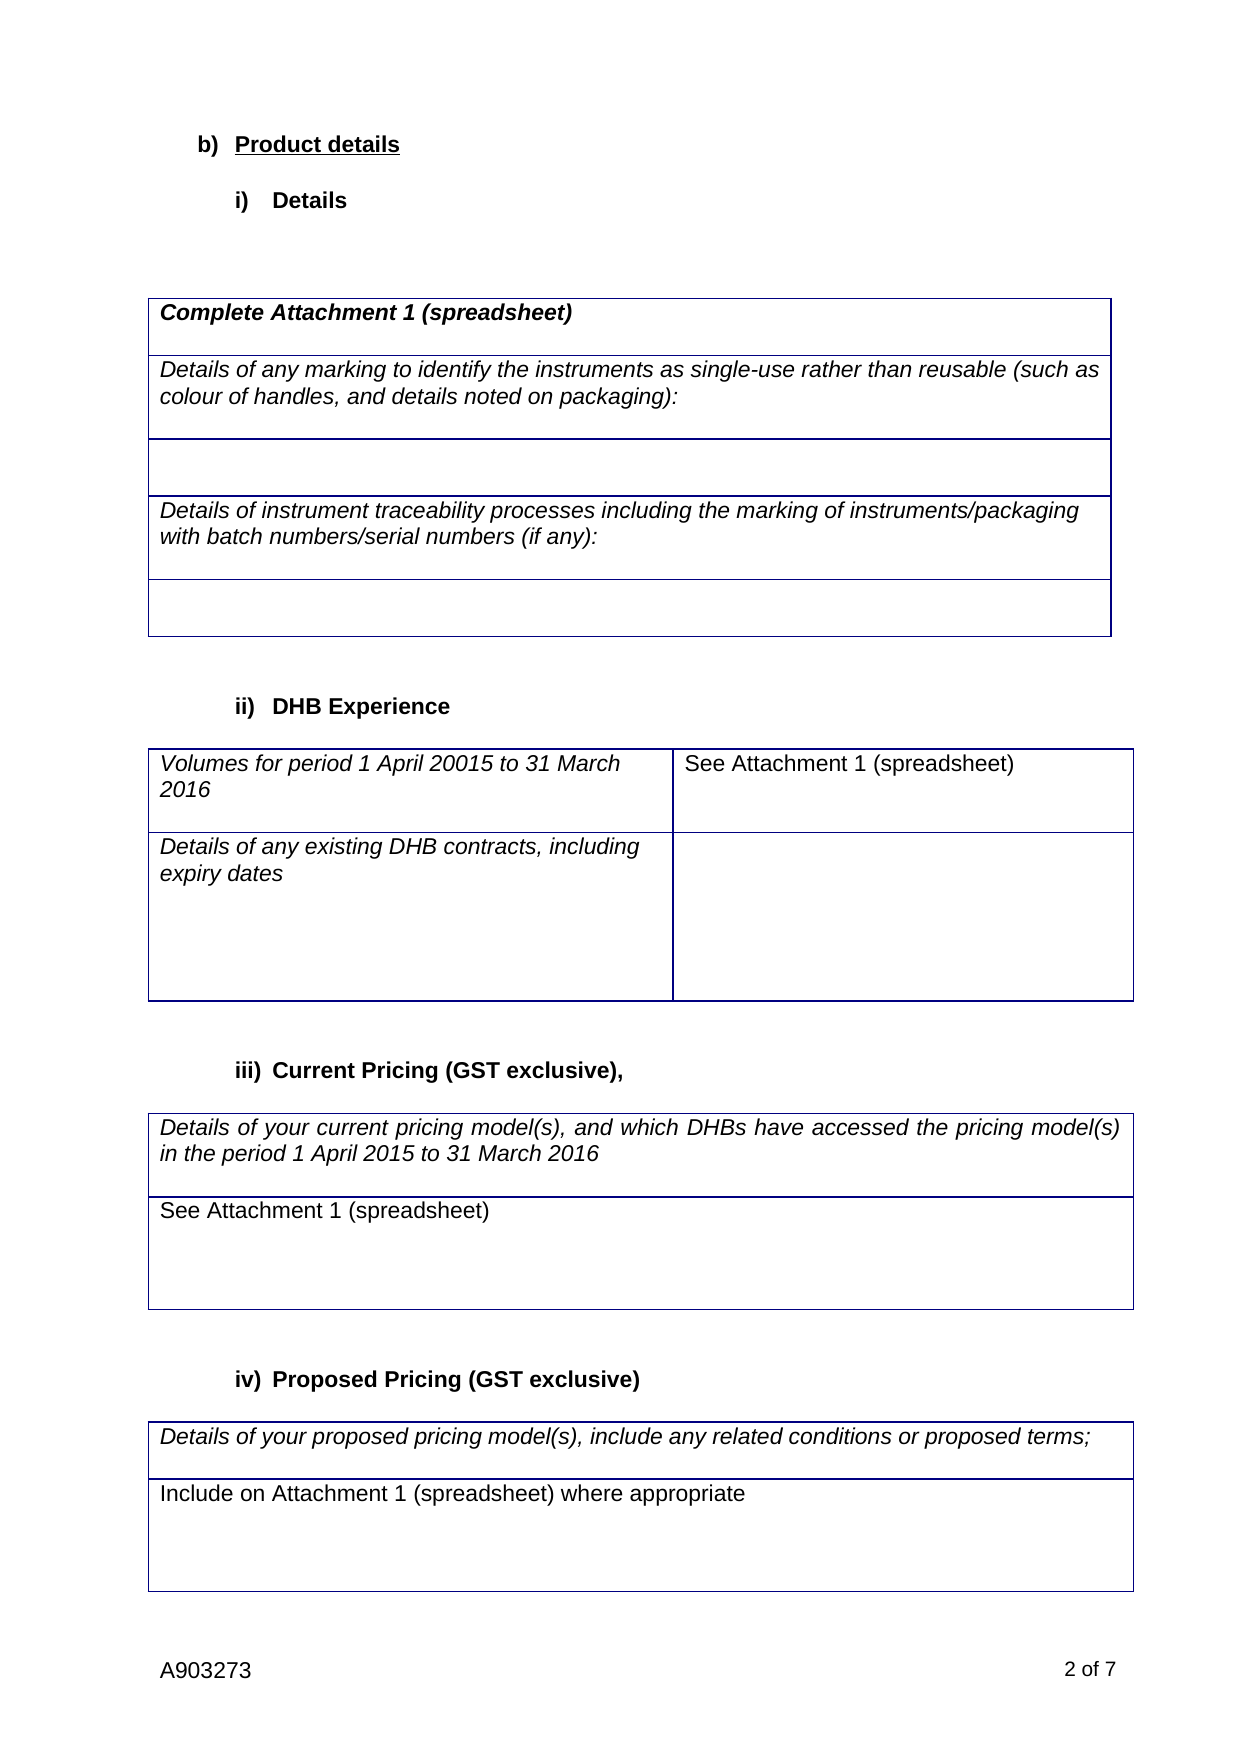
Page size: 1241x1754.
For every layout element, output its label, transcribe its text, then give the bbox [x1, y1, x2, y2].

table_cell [149, 1480, 1133, 1591]
table_header Volumes for period 1 April 20015 to 31 March 2016 [149, 750, 672, 832]
table_header Details of your proposed pricing model(s), include any related conditions or proposed terms; [149, 1423, 1133, 1478]
table_cell Details of any marking to identify the instruments as single-use rather than reusable (such as colour of handles, and details noted on packaging): [149, 356, 1110, 438]
table_cell [674, 833, 1133, 1000]
table_cell [149, 580, 1110, 636]
table_header See Attachment 1 (spreadsheet) [674, 750, 1133, 832]
table_header Complete Attachment 1 (spreadsheet) [149, 299, 1110, 355]
table_header Details of your current pricing model(s), and which DHBs have accessed the pricing model(s) in the period 1 April 2015 to 31 March 2016 [149, 1114, 1133, 1196]
table_cell See Attachment 1 (spreadsheet) [149, 1198, 1133, 1308]
list Proposed Pricing (GST exclusive) [234, 1366, 1122, 1392]
table_cell Details of any existing DHB contracts, including expiry dates [149, 833, 672, 1000]
list Product details [197, 131, 1122, 157]
table_cell [149, 440, 1110, 495]
list DHB Experience [234, 693, 1122, 719]
table_cell Details of instrument traceability processes including the marking of instruments/packaging with batch numbers/serial numbers (if any): [149, 497, 1110, 579]
list Current Pricing (GST exclusive), [234, 1057, 1122, 1083]
list Details [234, 187, 1122, 213]
